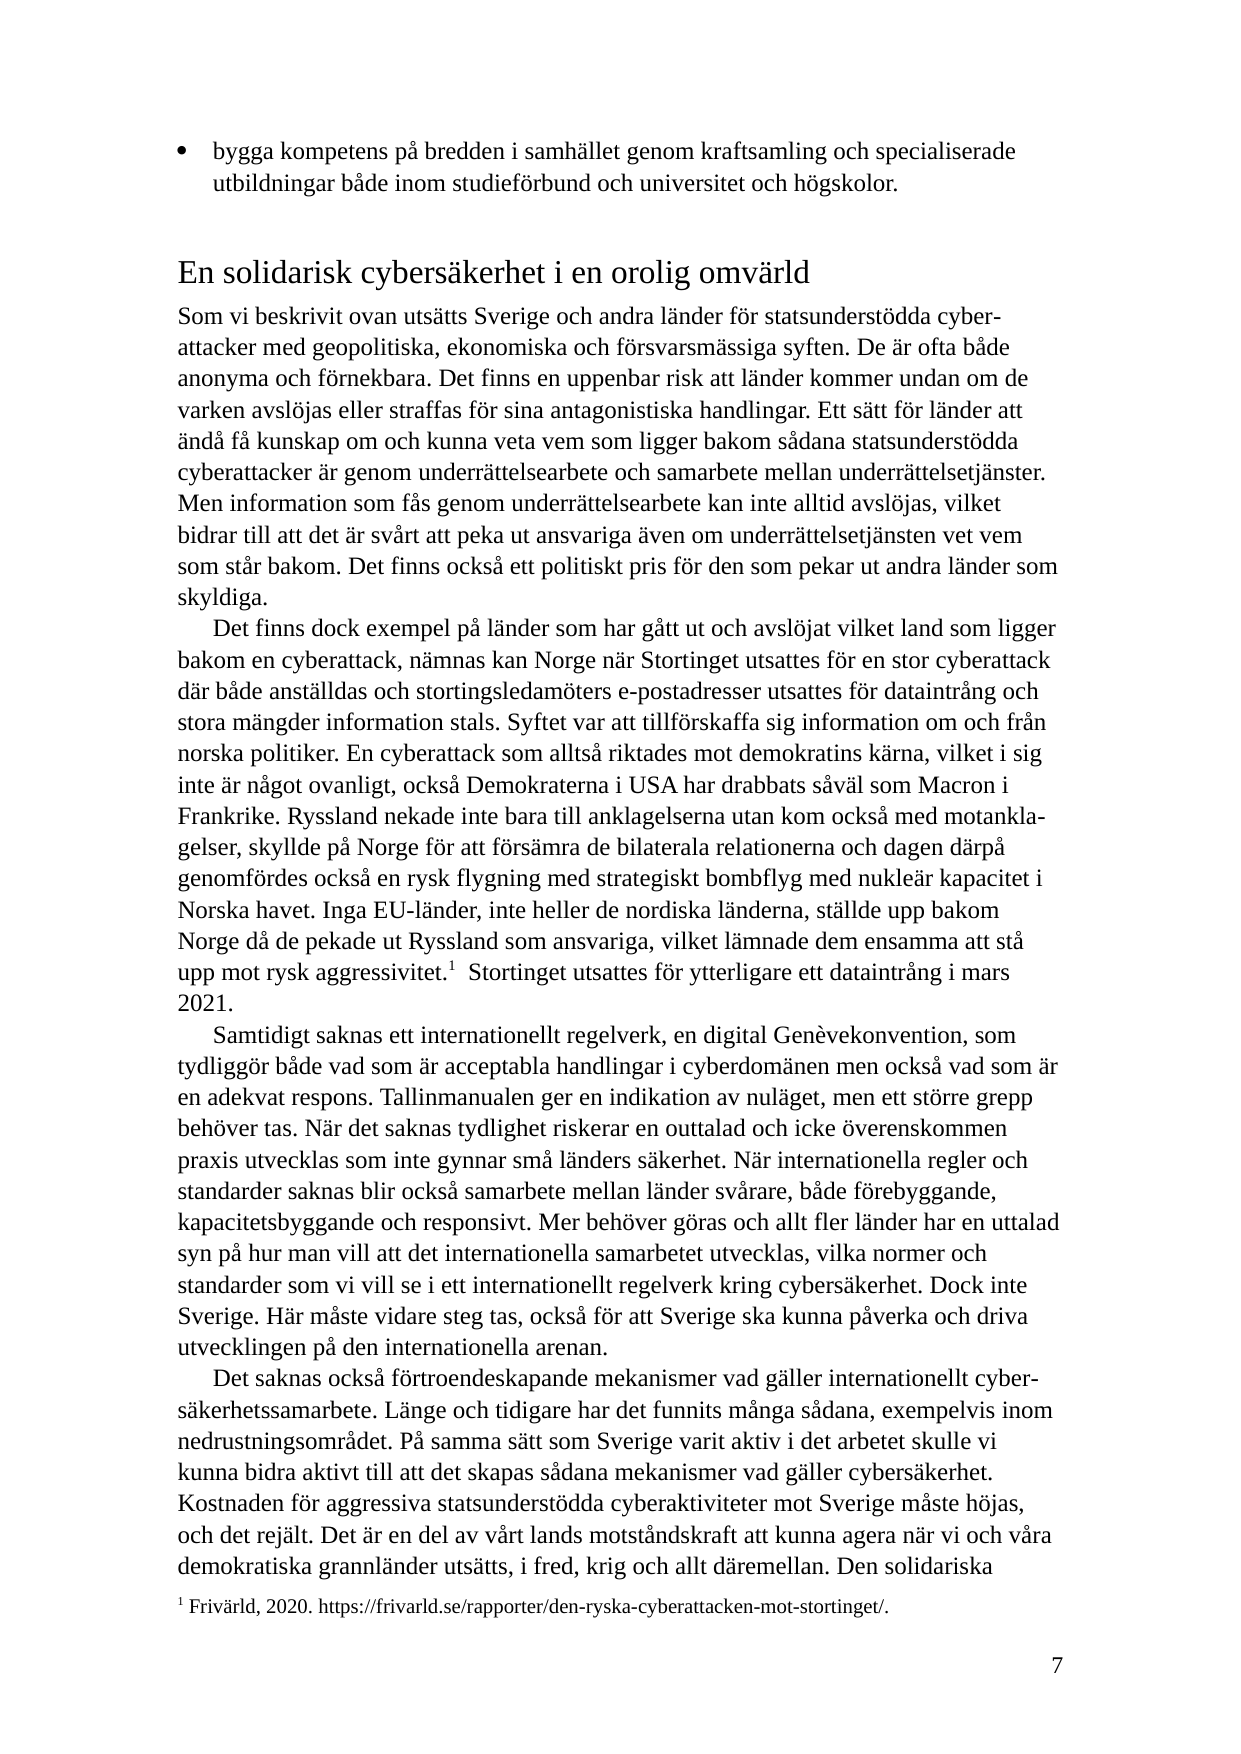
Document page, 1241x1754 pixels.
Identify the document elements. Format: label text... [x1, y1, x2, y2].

list bygga kompetens på bredden i samhället genom kraftsamling och specialiserade utbildningar både inom studieförbund och universitet och högskolor. [177, 134, 1063, 196]
text Samtidigt saknas ett internationellt regelverk, en digital Genèvekonvention, som tydliggör både vad som är acceptabla handlingar i cyberdomänen men också vad som är en adekvat respons. Tallinmanualen ger en indikation av nuläget, men ett större grepp behöver tas. När det saknas tydlighet riskerar en outtalad och icke överenskommen praxis utvecklas som inte gynnar små länders säkerhet. När internationella regler och standarder saknas blir också samarbete mellan länder svårare, både förebyggande, kapacitetsbyggande och responsivt. Mer behöver göras och allt fler länder har en uttalad syn på hur man vill att det internationella samarbetet utvecklas, vilka normer och standarder som vi vill se i ett internationellt regelverk kring cybersäkerhet. Dock inte Sverige. Här måste vidare steg tas, också för att Sverige ska kunna påverka och driva utvecklingen på den internationella arenan. [177, 1017, 1063, 1361]
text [177, 1361, 1063, 1580]
text Det finns dock exempel på länder som har gått ut och avslöjat vilket land som ligger bakom en cyberattack, nämnas kan Norge när Stortinget utsattes för en stor cyberattack där både anställdas och stortingsledamöters e-postadresser utsattes för dataintrång och stora mängder information stals. Syftet var att tillförskaffa sig information om och från norska politiker. En cyberattack som alltså riktades mot demokratins kärna, vilket i sig inte är något ovanligt, också Demokraterna i USA har drabbats såväl som Macron i Frankrike. Ryssland nekade inte bara till anklagelserna utan kom också med motanklagelser, skyllde på Norge för att försämra de bilaterala relationerna och dagen därpå genomfördes också en rysk flygning med strategiskt bombflyg med nukleär kapacitet i Norska havet. Inga EU-länder, inte heller de nordiska länderna, ställde upp bakom Norge då de pekade ut Ryssland som ansvariga, vilket lämnade dem ensamma att stå upp mot rysk aggressivitet. Stortinget utsattes för ytterligare ett dataintrång i mars 2021. [177, 611, 1063, 1017]
subtitle En solidarisk cybersäkerhet i en orolig omvärld [177, 259, 1063, 290]
text Som vi beskrivit ovan utsätts Sverige och andra länder för statsunderstödda cyberattacker med geopolitiska, ekonomiska och försvarsmässiga syften. De är ofta både anonyma och förnekbara. Det finns en uppenbar risk att länder kommer undan om de varken avslöjas eller straffas för sina antagonistiska handlingar. Ett sätt för länder att ändå få kunskap om och kunna veta vem som ligger bakom sådana statsunderstödda cyberattacker är genom underrättelsearbete och samarbete mellan underrättelsetjänster. Men information som fås genom underrättelsearbete kan inte alltid avslöjas, vilket bidrar till att det är svårt att peka ut ansvariga även om underrättelsetjänsten vet vem som står bakom. Det finns också ett politiskt pris för den som pekar ut andra länder som skyldiga. [177, 298, 1063, 611]
